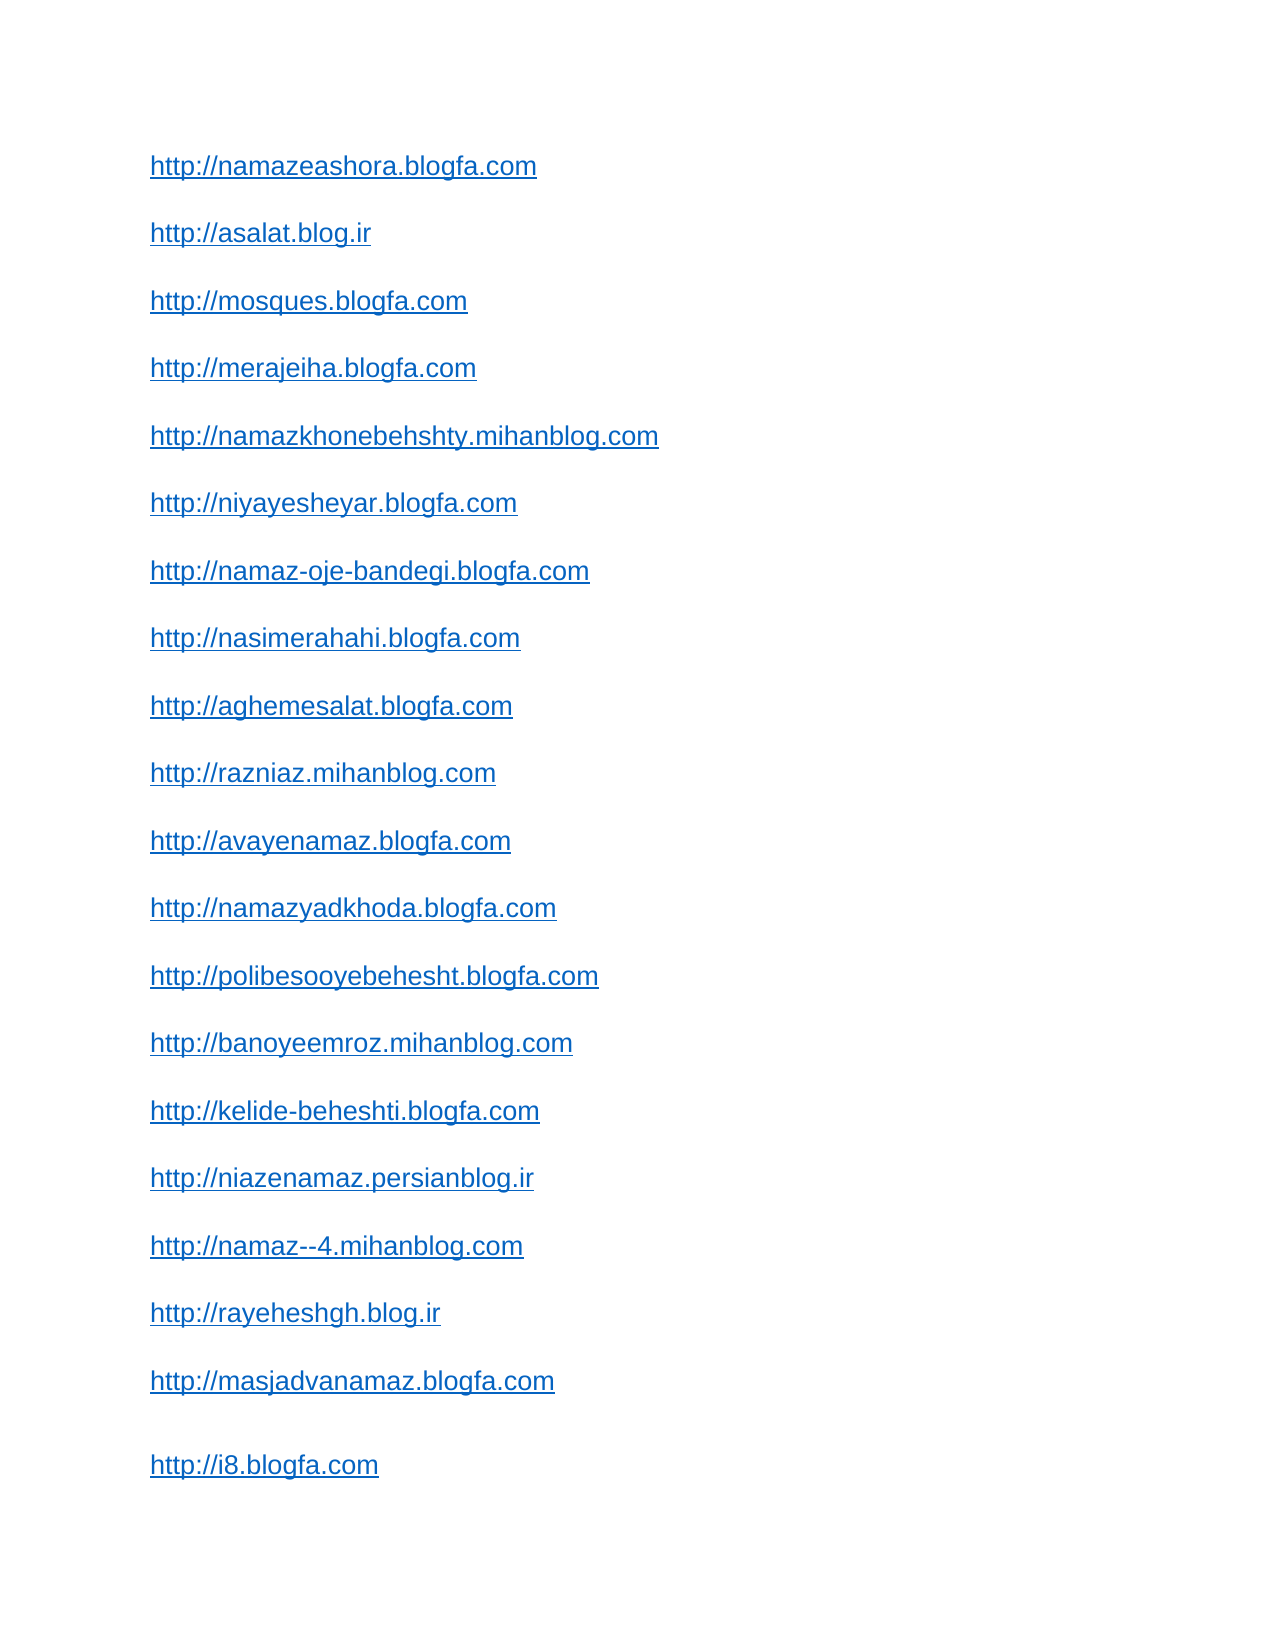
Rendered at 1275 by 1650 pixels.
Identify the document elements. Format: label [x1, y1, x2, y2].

text [150, 150, 1125, 1396]
text [150, 1415, 1125, 1480]
